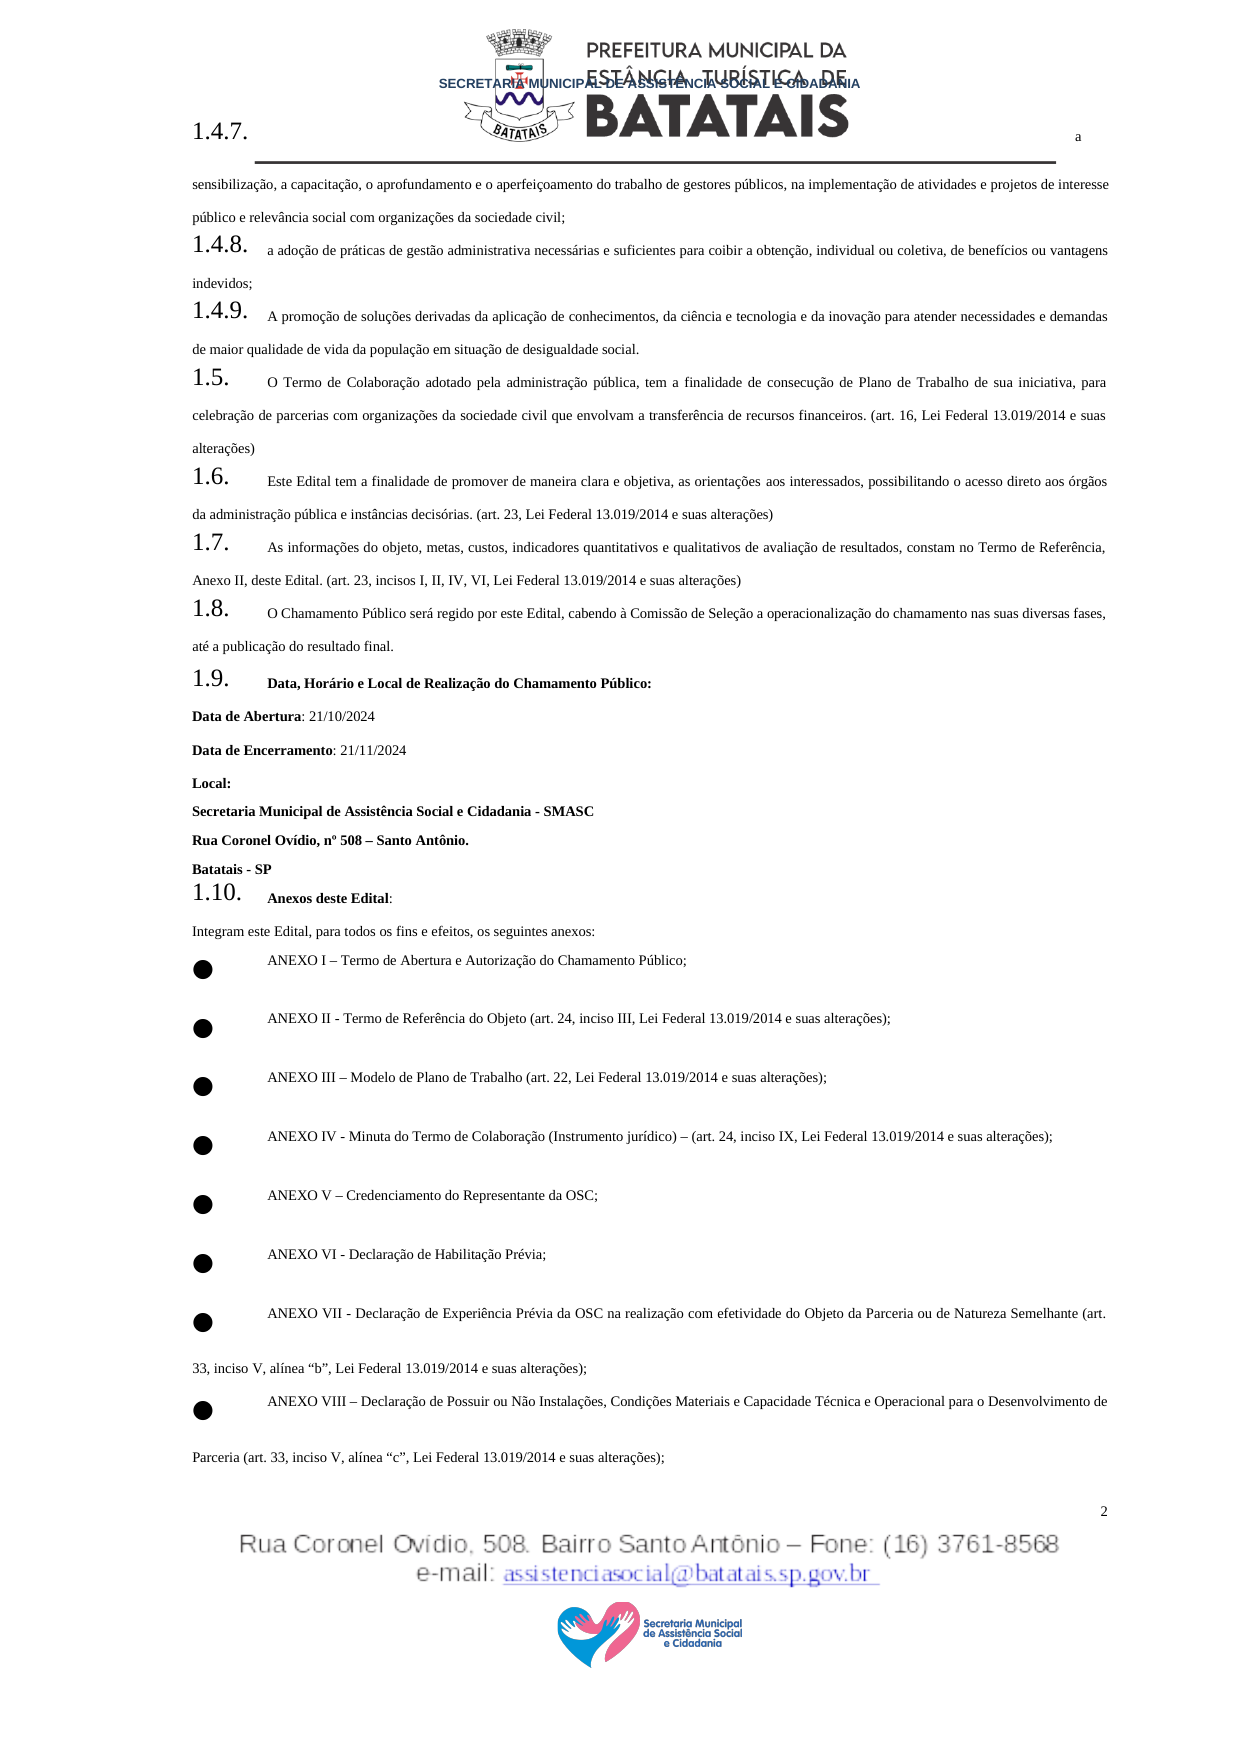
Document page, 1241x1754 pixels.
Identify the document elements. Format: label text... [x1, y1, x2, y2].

list ANEXO IV - Minuta do Termo de Colaboração (Instrumento jurídico) – (art. 24, inciso IX, Lei Federal 13.019/2014 e suas alterações); [192, 1116, 1107, 1167]
text Batatais - SP [192, 849, 1107, 877]
list O Chamamento Público será regido por este Edital, cabendo à Comissão de Seleção a operacionalização do chamamento nas suas diversas fases, até a publicação do resultado final. [192, 593, 1107, 654]
text Data de Encerramento: 21/11/2024 [192, 729, 1107, 758]
list a sensibilização, a capacitação, o aprofundamento e o aperfeiçoamento do trabalho de gestores públicos, na implementação de atividades e projetos de interesse público e relevância social com organizações da sociedade civil; [192, 116, 1109, 225]
list Anexos deste Edital: [192, 877, 1107, 906]
list O Termo de Colaboração adotado pela administração pública, tem a finalidade de consecução de Plano de Trabalho de sua iniciativa, para celebração de parcerias com organizações da sociedade civil que envolvam a transferência de recursos financeiros. (art. 16, Lei Federal 13.019/2014 e suas alterações) [192, 362, 1107, 456]
text Secretaria Municipal de Assistência Social e Cidadania - SMASC [192, 791, 1107, 820]
list As informações do objeto, metas, custos, indicadores quantitativos e qualitativos de avaliação de resultados, constam no Termo de Referência, Anexo II, deste Edital. (art. 23, incisos I, II, IV, VI, Lei Federal 13.019/2014 e suas alterações) [192, 527, 1107, 588]
list ANEXO VII - Declaração de Experiência Prévia da OSC na realização com efetividade do Objeto da Parceria ou de Natureza Semelhante (art. 33, inciso V, alínea “b”, Lei Federal 13.019/2014 e suas alterações); [192, 1292, 1107, 1377]
list ANEXO I – Termo de Abertura e Autorização do Chamamento Público; [192, 939, 1107, 991]
list a adoção de práticas de gestão administrativa necessárias e suficientes para coibir a obtenção, individual ou coletiva, de benefícios ou vantagens indevidos; [192, 229, 1109, 291]
text Local: [192, 762, 1107, 791]
text Rua Coronel Ovídio, nº 508 – Santo Antônio. [192, 820, 1107, 849]
picture [254, 29, 1057, 116]
list ANEXO III – Modelo de Plano de Trabalho (art. 22, Lei Federal 13.019/2014 e suas alterações); [192, 1057, 1107, 1108]
list ANEXO VI - Declaração de Habilitação Prévia; [192, 1233, 1107, 1285]
list Este Edital tem a finalidade de promover de maneira clara e objetiva, as orientações aos interessados, possibilitando o acesso direto aos órgãos da administração pública e instâncias decisórias. (art. 23, Lei Federal 13.019/2014 e suas alterações) [192, 461, 1107, 522]
picture [557, 1602, 742, 1668]
list ANEXO VIII – Declaração de Possuir ou Não Instalações, Condições Materiais e Capacidade Técnica e Operacional para o Desenvolvimento de Parceria (art. 33, inciso V, alínea “c”, Lei Federal 13.019/2014 e suas alterações); [192, 1381, 1107, 1465]
text Integram este Edital, para todos os fins e efeitos, os seguintes anexos: [192, 911, 1107, 939]
list A promoção de soluções derivadas da aplicação de conhecimentos, da ciência e tecnologia e da inovação para atender necessidades e demandas de maior qualidade de vida da população em situação de desigualdade social. [192, 296, 1109, 357]
list ANEXO V – Credenciamento do Representante da OSC; [192, 1175, 1107, 1226]
list Data, Horário e Local de Realização do Chamamento Público: [192, 663, 1107, 692]
text Data de Abertura: 21/10/2024 [192, 696, 1107, 725]
list ANEXO II - Termo de Referência do Objeto (art. 24, inciso III, Lei Federal 13.019/2014 e suas alterações); [192, 998, 1107, 1049]
